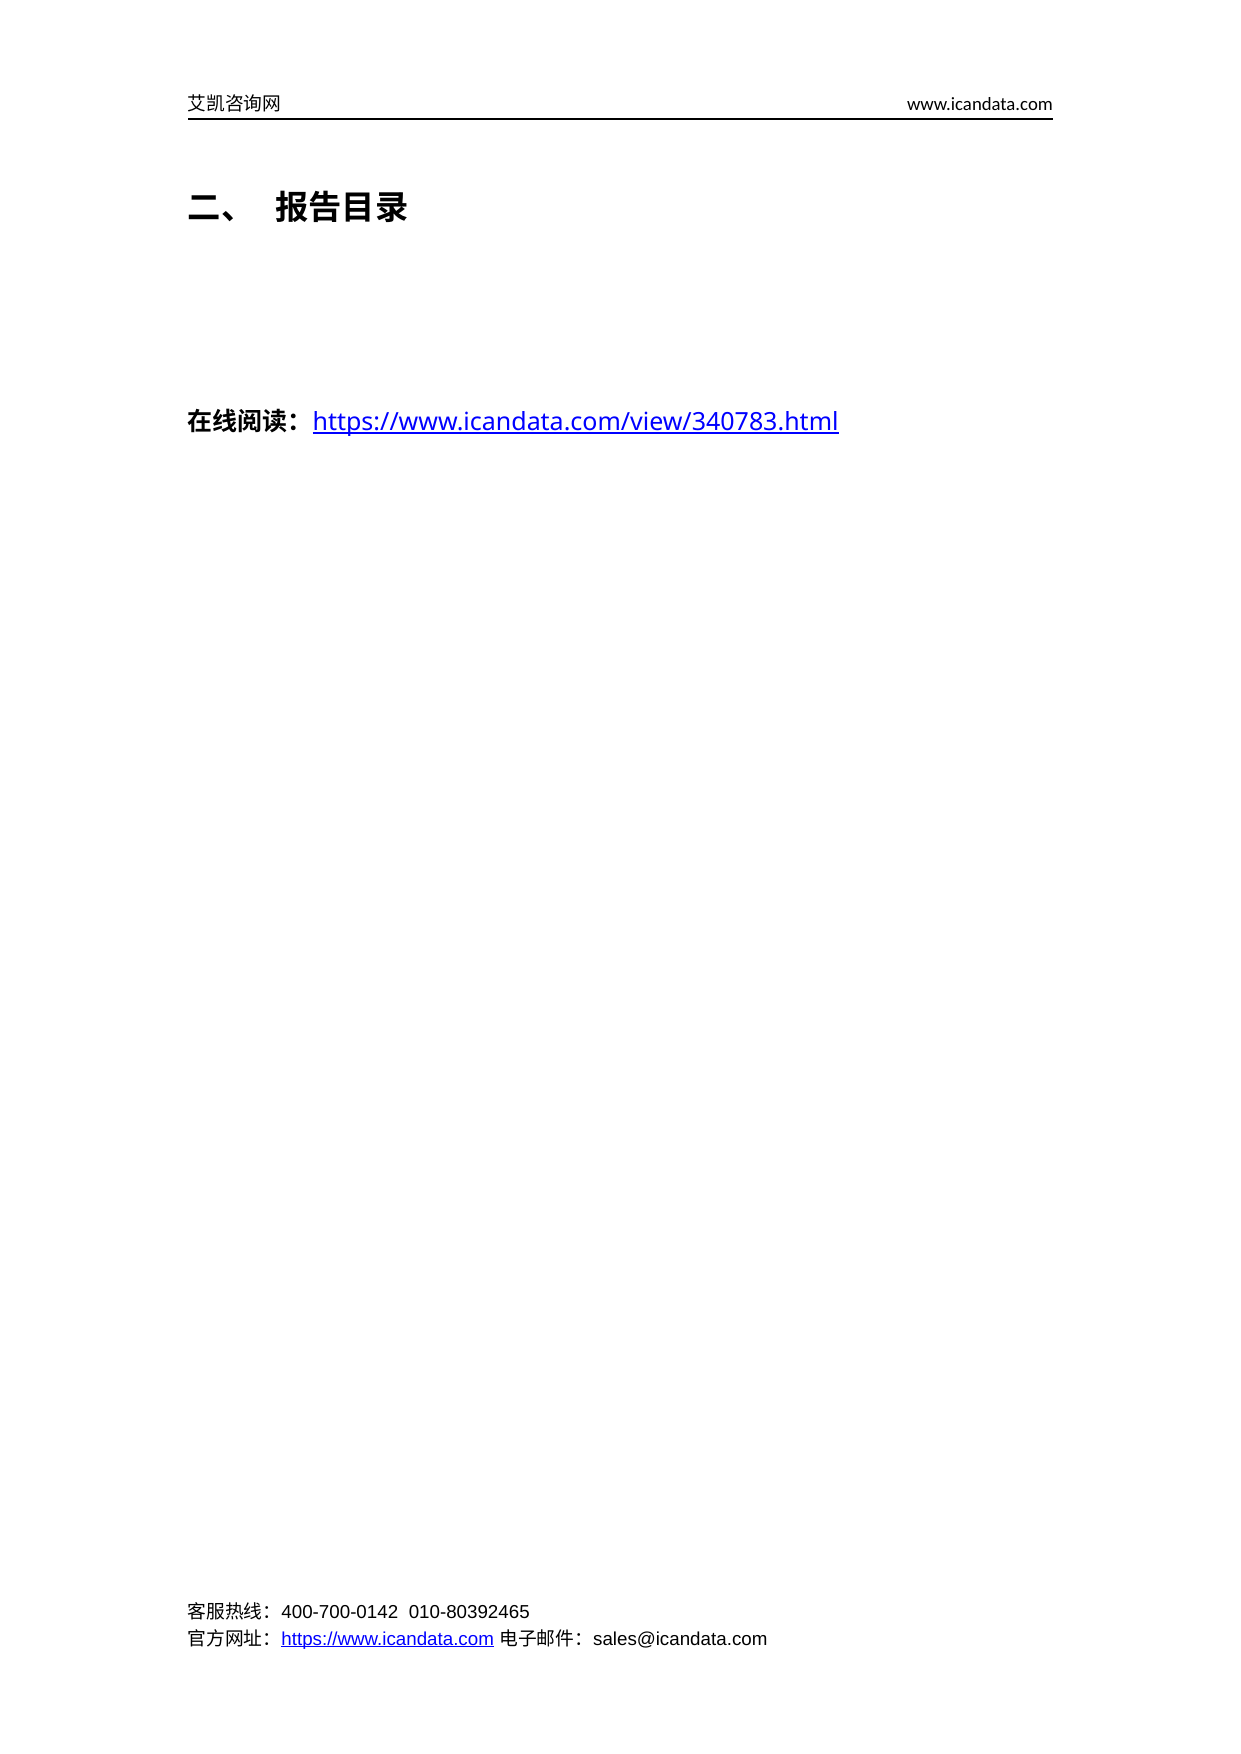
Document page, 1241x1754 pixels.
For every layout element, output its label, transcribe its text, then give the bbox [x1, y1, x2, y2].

text 在线阅读：https://www.icandata.com/view/340783.html [187, 387, 1053, 452]
subtitle 报告目录 [187, 172, 1053, 237]
